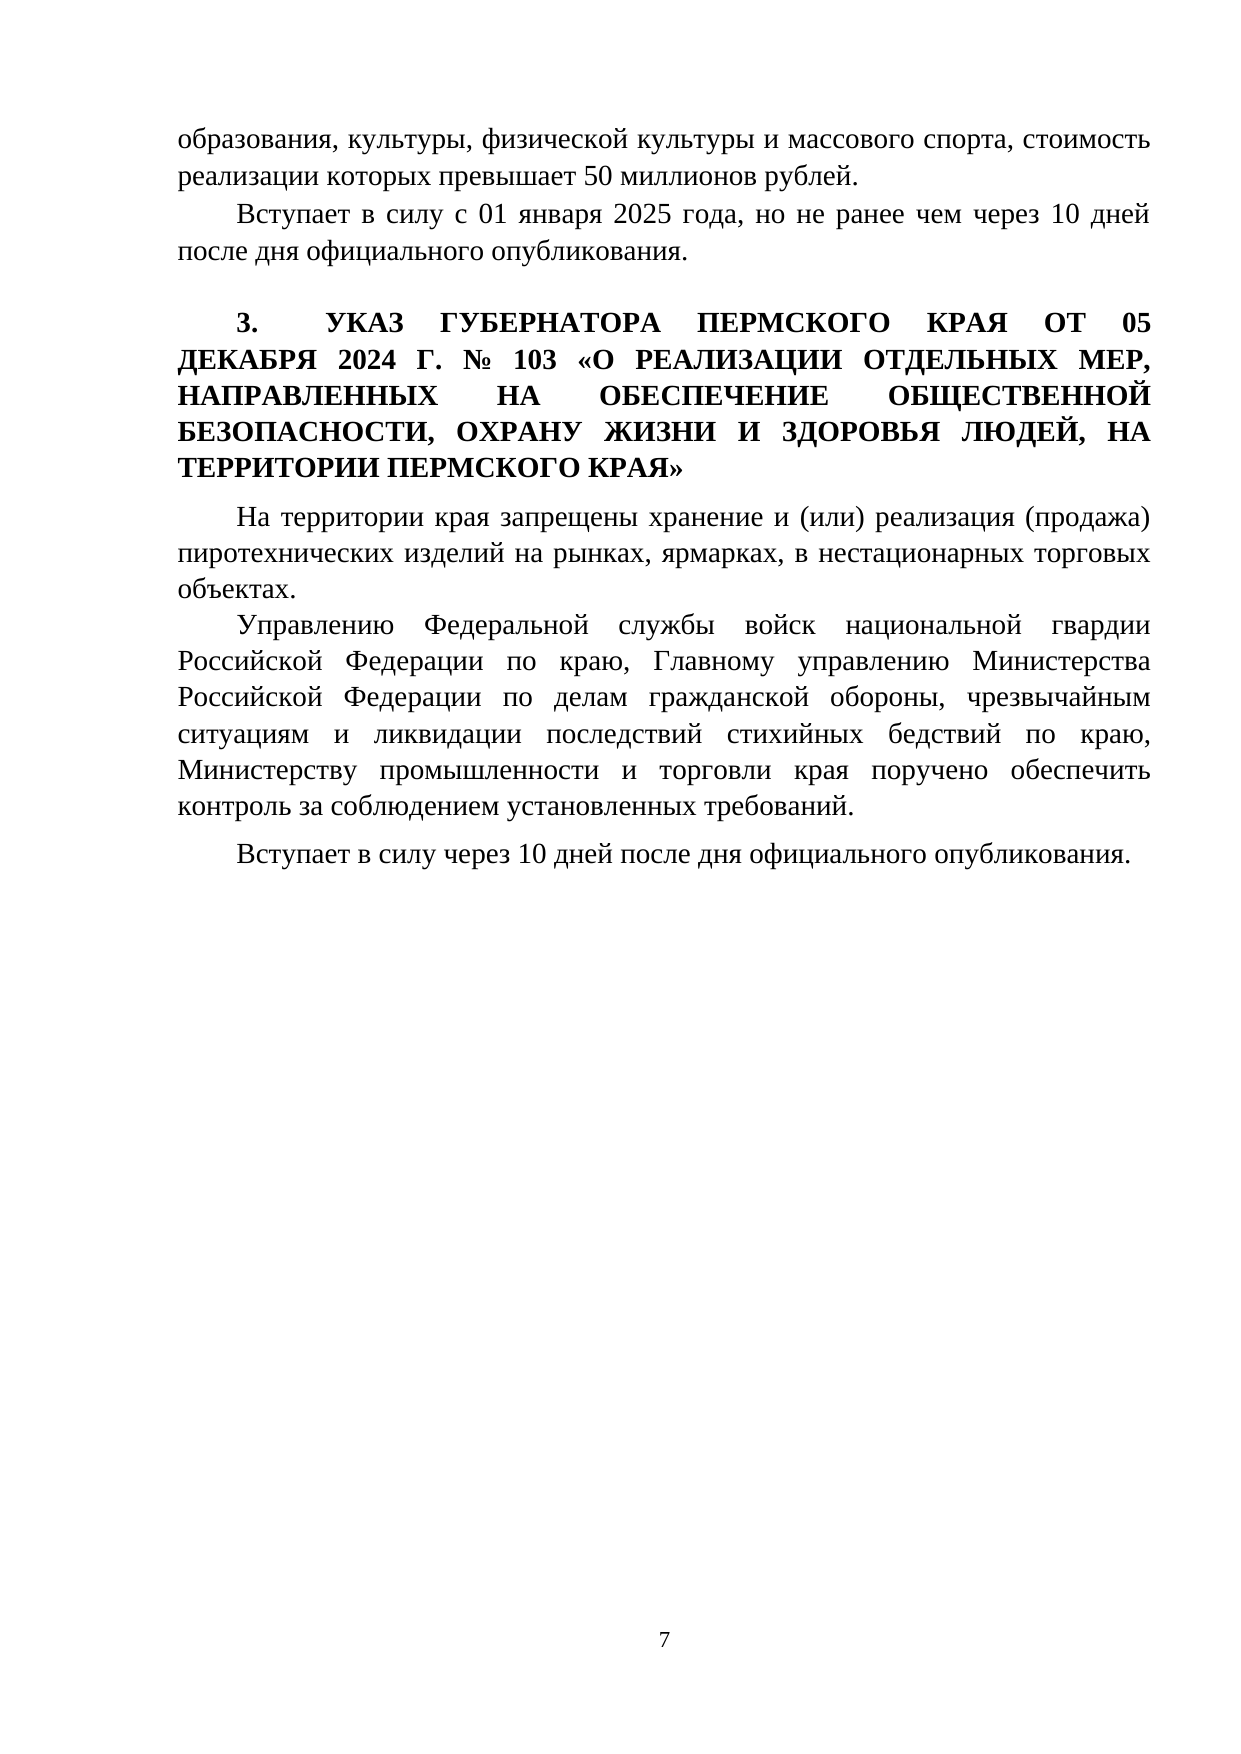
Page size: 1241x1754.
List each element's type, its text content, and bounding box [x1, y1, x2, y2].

text Вступает в силу через 10 дней после дня официального опубликования. [177, 837, 1152, 870]
list Вступает в силу с 01 января 2025 года, но не ранее чем через 10 дней после дня официального опубликования. [177, 193, 1152, 268]
text Управлению Федеральной службы войск национальной гвардии Российской Федерации по краю, Главному управлению Министерства Российской Федерации по делам гражданской обороны, чрезвычайным ситуациям и ликвидации последствий стихийных бедствий по краю, Министерству промышленности и торговли края поручено обеспечить контроль за соблюдением установленных требований. [177, 607, 1152, 822]
list УКАЗ ГУБЕРНАТОРА ПЕРМСКОГО КРАЯ ОТ 05 ДЕКАБРЯ 2024 Г. № 103 «О РЕАЛИЗАЦИИ ОТДЕЛЬНЫХ МЕР, НАПРАВЛЕННЫХ НА ОБЕСПЕЧЕНИЕ ОБЩЕСТВЕННОЙ БЕЗОПАСНОСТИ, ОХРАНУ ЖИЗНИ И ЗДОРОВЬЯ ЛЮДЕЙ, НА ТЕРРИТОРИИ ПЕРМСКОГО КРАЯ» [177, 306, 1152, 484]
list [177, 118, 1152, 193]
text На территории края запрещены хранение и (или) реализация (продажа) пиротехнических изделий на рынках, ярмарках, в нестационарных торговых объектах. [177, 499, 1152, 605]
